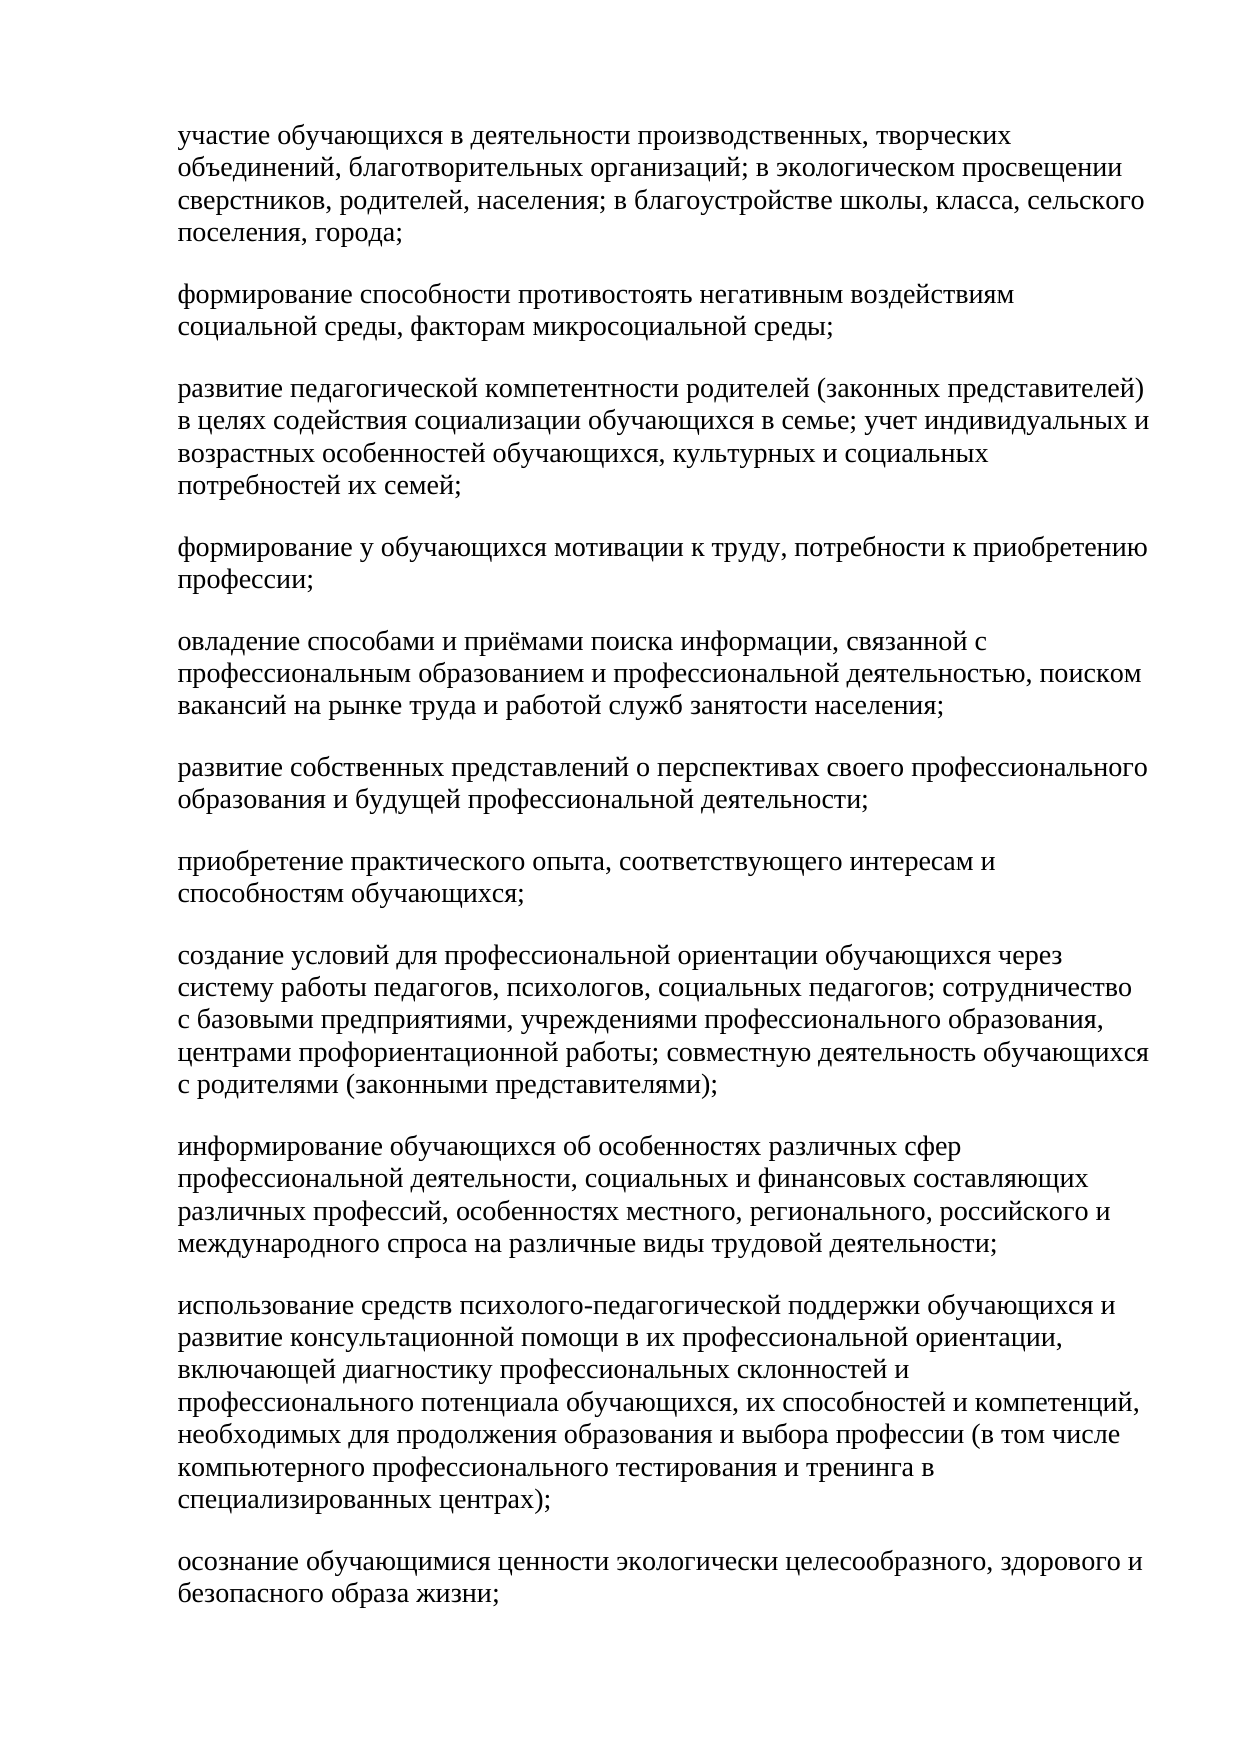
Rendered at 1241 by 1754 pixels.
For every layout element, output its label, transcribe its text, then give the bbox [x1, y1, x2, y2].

text формирование у обучающихся мотивации к труду, потребности к приобретению профессии; [177, 529, 1152, 594]
text использование средств психолого-педагогической поддержки обучающихся и развитие консультационной помощи в их профессиональной ориентации, включающей диагностику профессиональных склонностей и профессионального потенциала обучающихся, их способностей и компетенций, необходимых для продолжения образования и выбора профессии (в том числе компьютерного профессионального тестирования и тренинга в специализированных центрах); [177, 1288, 1152, 1514]
text развитие собственных представлений о перспективах своего профессионального образования и будущей профессиональной деятельности; [177, 750, 1152, 815]
text осознание обучающимися ценности экологически целесообразного, здорового и безопасного образа жизни; [177, 1544, 1152, 1608]
text информирование обучающихся об особенностях различных сфер профессиональной деятельности, социальных и финансовых составляющих различных профессий, особенностях местного, регионального, российского и международного спроса на различные виды трудовой деятельности; [177, 1129, 1152, 1258]
text развитие педагогической компетентности родителей (законных представителей) в целях содействия социализации обучающихся в семье; учет индивидуальных и возрастных особенностей обучающихся, культурных и социальных потребностей их семей; [177, 371, 1152, 500]
text участие обучающихся в деятельности производственных, творческих объединений, благотворительных организаций; в экологическом просвещении сверстников, родителей, населения; в благоустройстве школы, класса, сельского поселения, города; [177, 118, 1152, 248]
text формирование способности противостоять негативным воздействиям социальной среды, факторам микросоциальной среды; [177, 277, 1152, 342]
text овладение способами и приёмами поиска информации, связанной с профессиональным образованием и профессиональной деятельностью, поиском вакансий на рынке труда и работой служб занятости населения; [177, 623, 1152, 721]
text создание условий для профессиональной ориентации обучающихся через систему работы педагогов, психологов, социальных педагогов; сотрудничество с базовыми предприятиями, учреждениями профессионального образования, центрами профориентационной работы; совместную деятельность обучающихся с родителями (законными представителями); [177, 938, 1152, 1100]
text приобретение практического опыта, соответствующего интересам и способностям обучающихся; [177, 844, 1152, 909]
